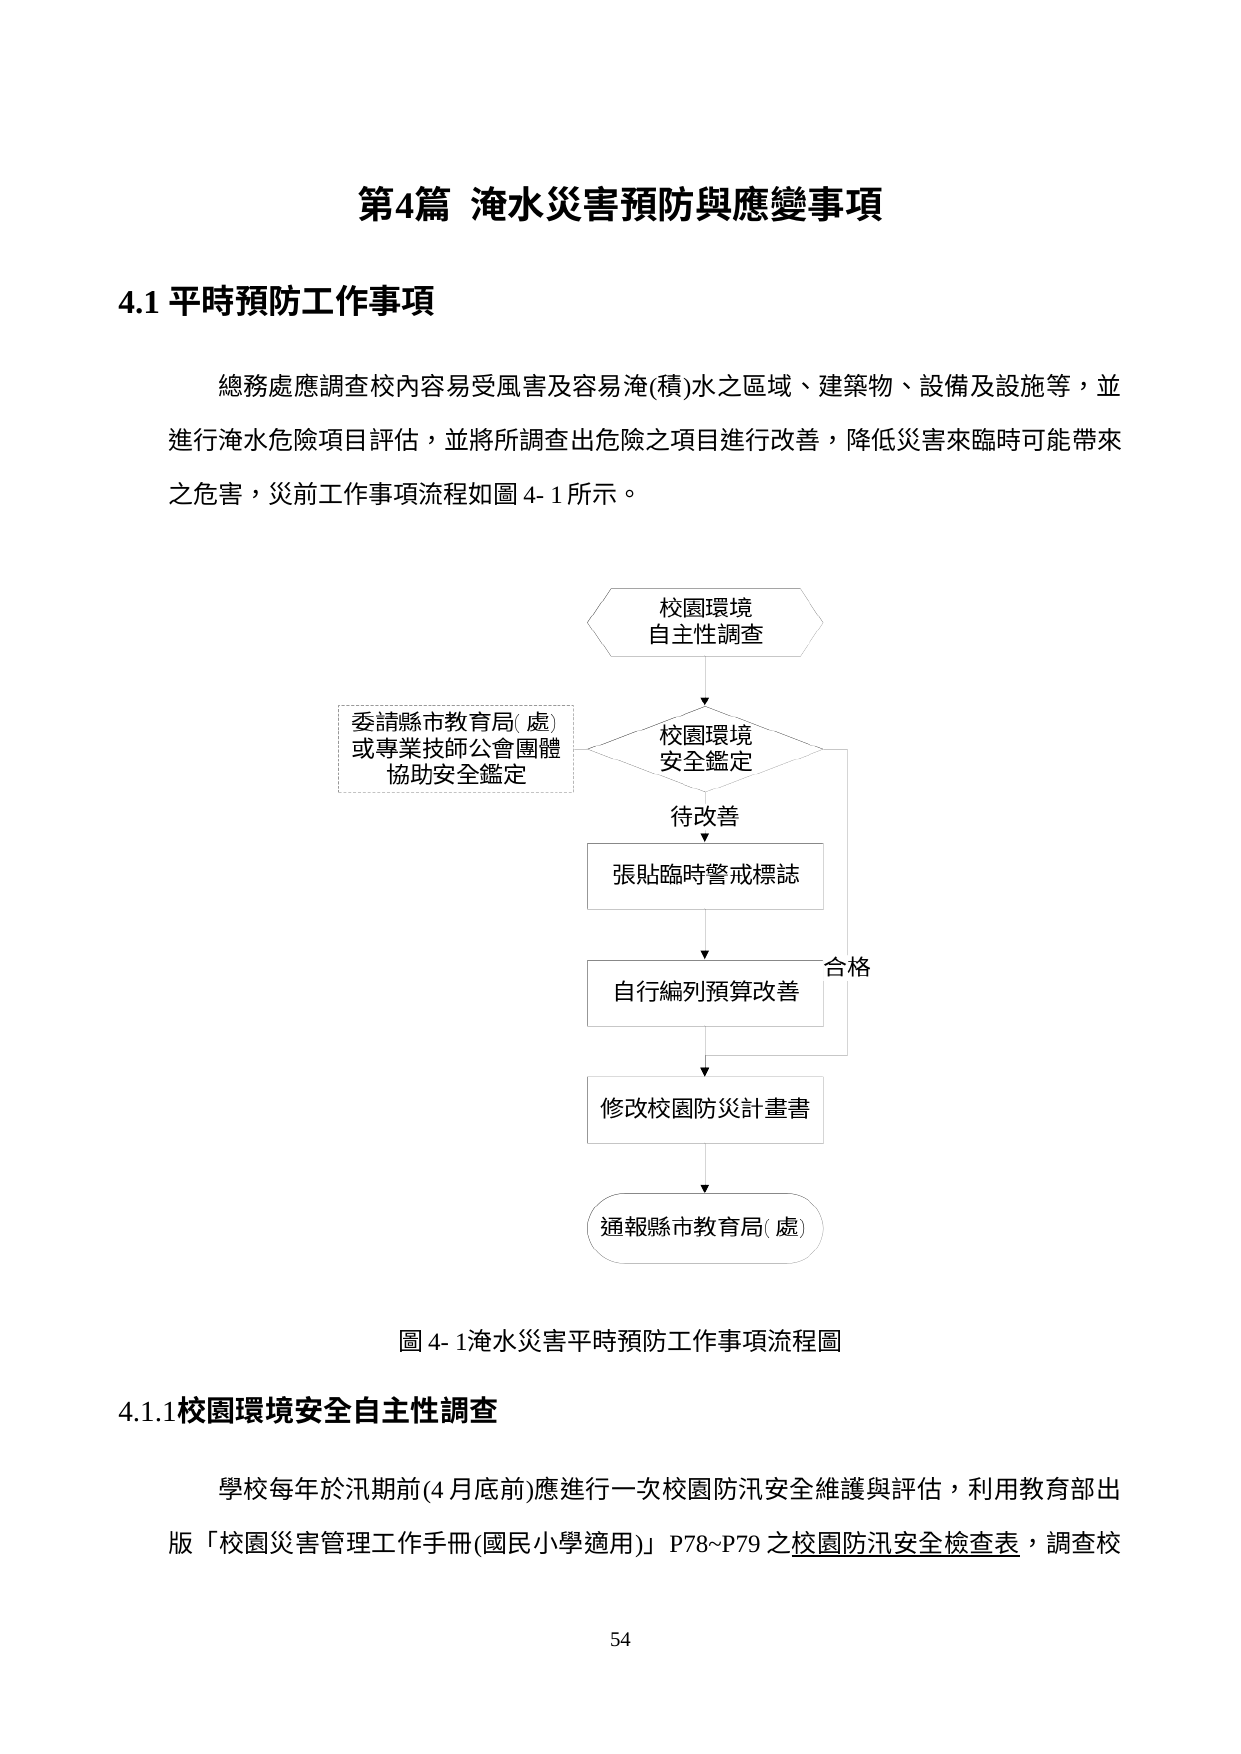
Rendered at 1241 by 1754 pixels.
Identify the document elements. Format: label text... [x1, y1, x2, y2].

subtitle 校園環境安全自主性調查 [118, 1398, 1122, 1440]
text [168, 1480, 1122, 1571]
subtitle 淹水災害預防與應變事項 [118, 175, 1122, 229]
subtitle 平時預防工作事項 [118, 285, 1122, 334]
text 圖4- 1淹水災害平時預防工作事項流程圖 [118, 1332, 1122, 1368]
text 總務處應調查校內容易受風害及容易淹(積)水之區域、建築物、設備及設施等，並進行淹水危險項目評估，並將所調查出危險之項目進行改善，降低災害來臨時可能帶來之危害，災前工作事項流程如圖4- 1所示。 [168, 376, 1122, 521]
